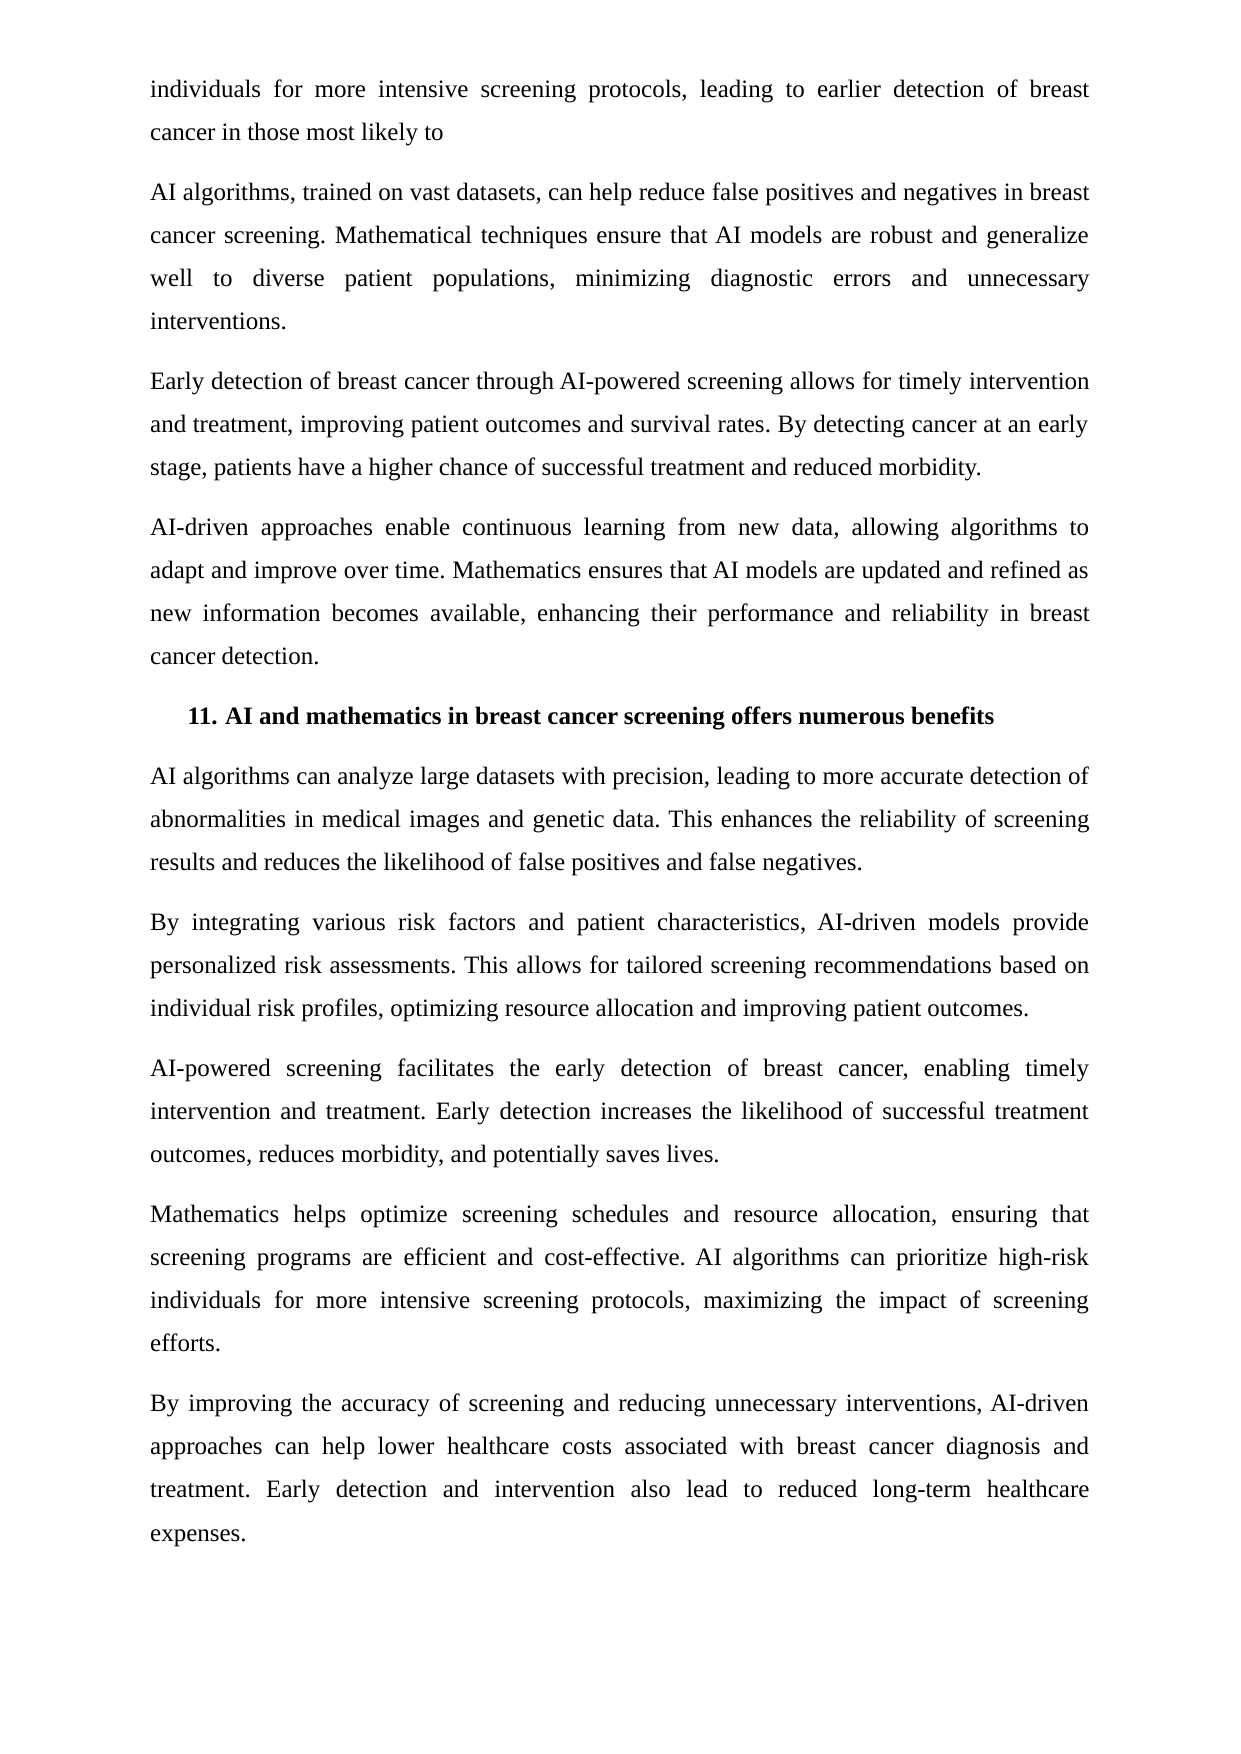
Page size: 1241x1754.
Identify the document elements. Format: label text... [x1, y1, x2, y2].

text Mathematics helps optimize screening schedules and resource allocation, ensuring that screening programs are efficient and cost-effective. AI algorithms can prioritize high-risk individuals for more intensive screening protocols, maximizing the impact of screening efforts. [150, 1199, 1090, 1357]
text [150, 74, 1090, 146]
text AI algorithms, trained on vast datasets, can help reduce false positives and negatives in breast cancer screening. Mathematical techniques ensure that AI models are robust and generalize well to diverse patient populations, minimizing diagnostic errors and unnecessary interventions. [150, 177, 1090, 335]
text By improving the accuracy of screening and reducing unnecessary interventions, AI-driven approaches can help lower healthcare costs associated with breast cancer diagnosis and treatment. Early detection and intervention also lead to reduced long-term healthcare expenses. [150, 1388, 1090, 1546]
text AI-driven approaches enable continuous learning from new data, allowing algorithms to adapt and improve over time. Mathematics ensures that AI models are updated and refined as new information becomes available, enhancing their performance and reliability in breast cancer detection. [150, 512, 1090, 670]
text By integrating various risk factors and patient characteristics, AI-driven models provide personalized risk assessments. This allows for tailored screening recommendations based on individual risk profiles, optimizing resource allocation and improving patient outcomes. [150, 907, 1090, 1022]
text Early detection of breast cancer through AI-powered screening allows for timely intervention and treatment, improving patient outcomes and survival rates. By detecting cancer at an early stage, patients have a higher chance of successful treatment and reduced morbidity. [150, 366, 1090, 481]
text AI-powered screening facilitates the early detection of breast cancer, enabling timely intervention and treatment. Early detection increases the likelihood of successful treatment outcomes, reduces morbidity, and potentially saves lives. [150, 1053, 1090, 1168]
text AI algorithms can analyze large datasets with precision, leading to more accurate detection of abnormalities in medical images and genetic data. This enhances the reliability of screening results and reduces the likelihood of false positives and false negatives. [150, 761, 1090, 876]
list AI and mathematics in breast cancer screening offers numerous benefits [187, 701, 1090, 730]
